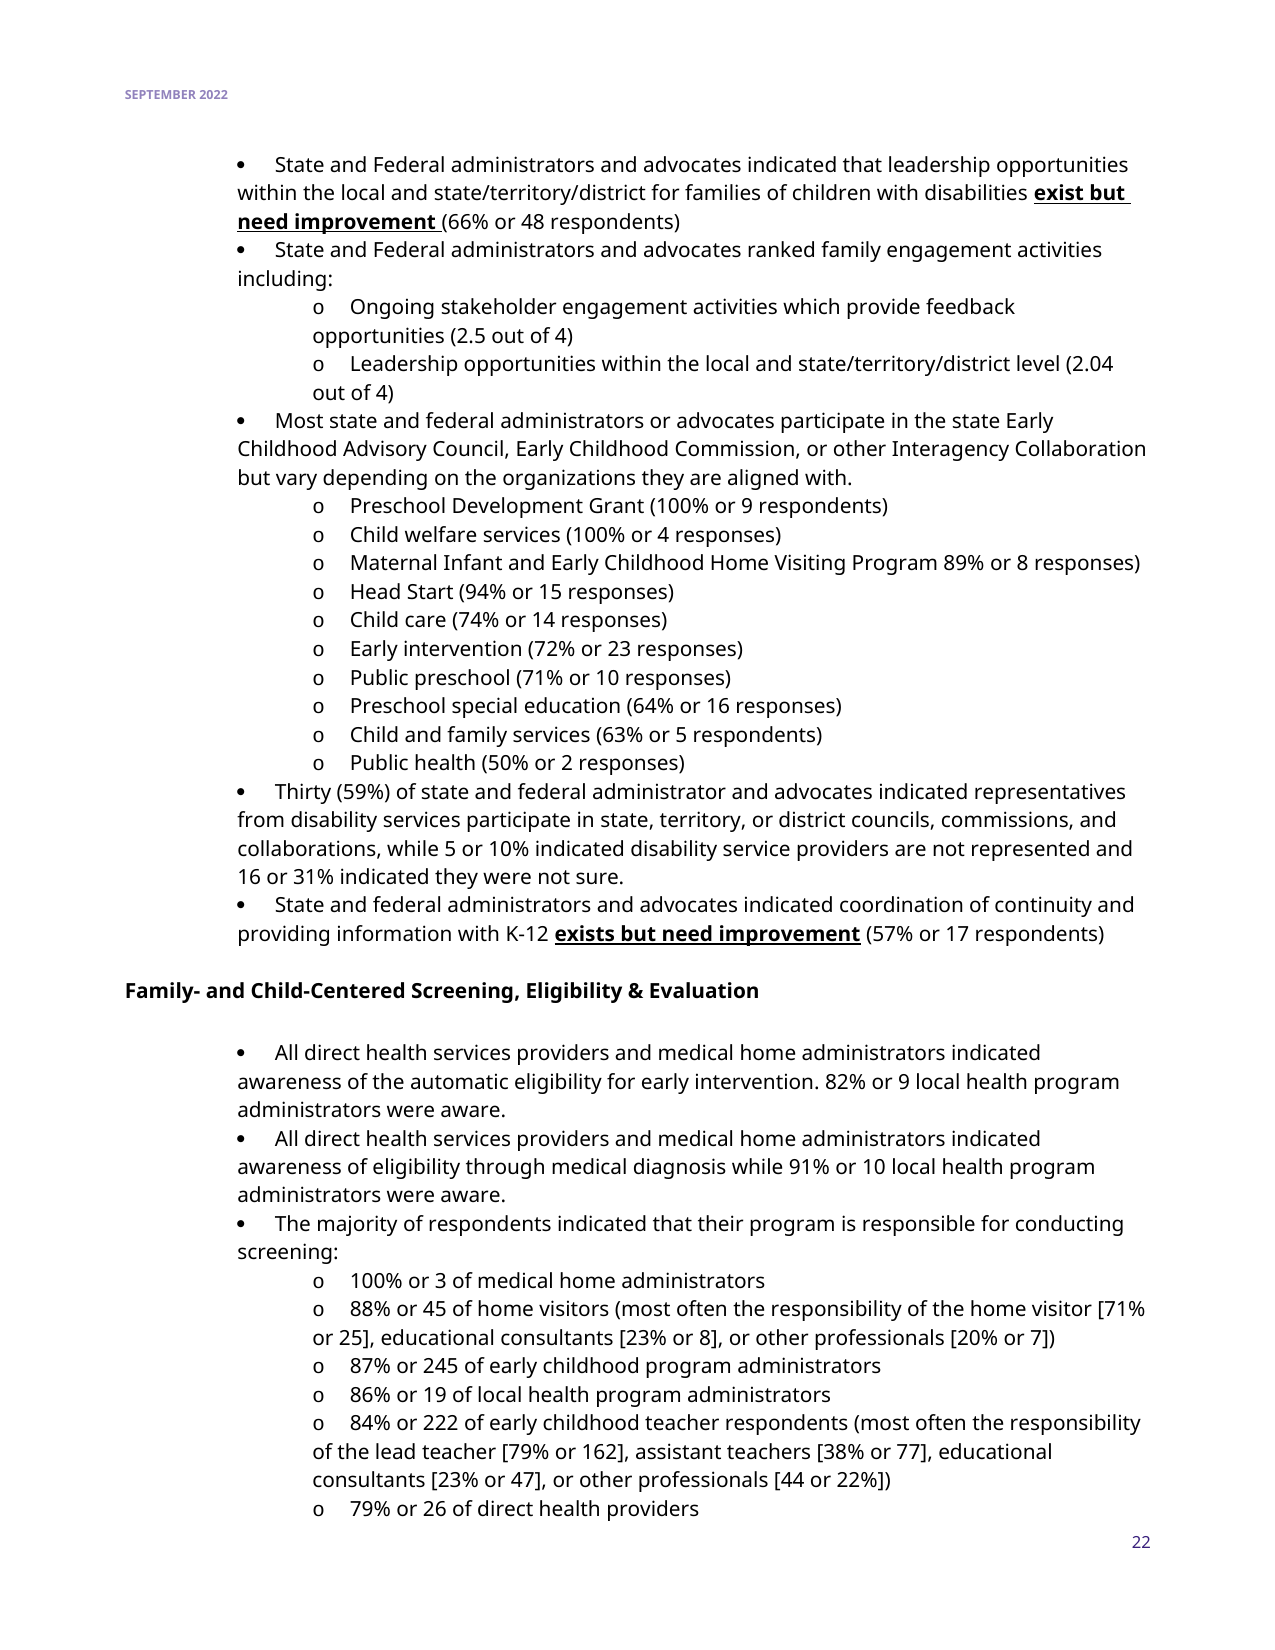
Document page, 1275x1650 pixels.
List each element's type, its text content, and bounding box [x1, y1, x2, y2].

list Preschool special education (64% or 16 responses) [312, 691, 1151, 720]
list 79% or 26 of direct health providers [312, 1494, 1151, 1522]
list Maternal Infant and Early Childhood Home Visiting Program 89% or 8 responses) [312, 548, 1151, 577]
list Preschool Development Grant (100% or 9 respondents) [312, 491, 1151, 520]
list 88% or 45 of home visitors (most often the responsibility of the home visitor [71% or 25], educational consultants [23% or 8], or other professionals [20% or 7]) [312, 1294, 1151, 1351]
list Child care (74% or 14 responses) [312, 606, 1151, 634]
list Early intervention (72% or 23 responses) [312, 634, 1151, 663]
list Public health (50% or 2 responses) [312, 748, 1151, 777]
list Child welfare services (100% or 4 responses) [312, 520, 1151, 548]
list Head Start (94% or 15 responses) [312, 577, 1151, 606]
list Most state and federal administrators or advocates participate in the state Early Childhood Advisory Council, Early Childhood Commission, or other Interagency Collaboration but vary depending on the organizations they are aligned with. [237, 406, 1151, 491]
list The majority of respondents indicated that their program is responsible for conducting screening: [237, 1209, 1151, 1266]
list Ongoing stakeholder engagement activities which provide feedback opportunities (2.5 out of 4) [312, 292, 1151, 349]
list 87% or 245 of early childhood program administrators [312, 1351, 1151, 1380]
list 84% or 222 of early childhood teacher respondents (most often the responsibility of the lead teacher [79% or 162], assistant teachers [38% or 77], educational consultants [23% or 47], or other professionals [44 or 22%]) [312, 1408, 1151, 1494]
list 86% or 19 of local health program administrators [312, 1380, 1151, 1408]
list Thirty (59%) of state and federal administrator and advocates indicated representatives from disability services participate in state, territory, or district councils, commissions, and collaborations, while 5 or 10% indicated disability service providers are not represented and 16 or 31% indicated they were not sure. [237, 777, 1151, 891]
list Public preschool (71% or 10 responses) [312, 663, 1151, 691]
list State and federal administrators and advocates indicated coordination of continuity and providing information with K-12 exists but need improvement (57% or 17 respondents) [237, 891, 1151, 947]
list All direct health services providers and medical home administrators indicated awareness of the automatic eligibility for early intervention. 82% or 9 local health program administrators were aware. [237, 1038, 1151, 1124]
list All direct health services providers and medical home administrators indicated awareness of eligibility through medical diagnosis while 91% or 10 local health program administrators were aware. [237, 1124, 1151, 1209]
list State and Federal administrators and advocates ranked family engagement activities including: [237, 235, 1151, 292]
list Child and family services (63% or 5 respondents) [312, 720, 1151, 748]
list State and Federal administrators and advocates indicated that leadership opportunities within the local and state/territory/district for families of children with disabilities exist but need improvement (66% or 48 respondents) [237, 150, 1151, 235]
list 100% or 3 of medical home administrators [312, 1266, 1151, 1294]
list Leadership opportunities within the local and state/territory/district level (2.04 out of 4) [312, 349, 1151, 406]
text Family- and Child-Centered Screening, Eligibility & Evaluation [124, 976, 1151, 1004]
